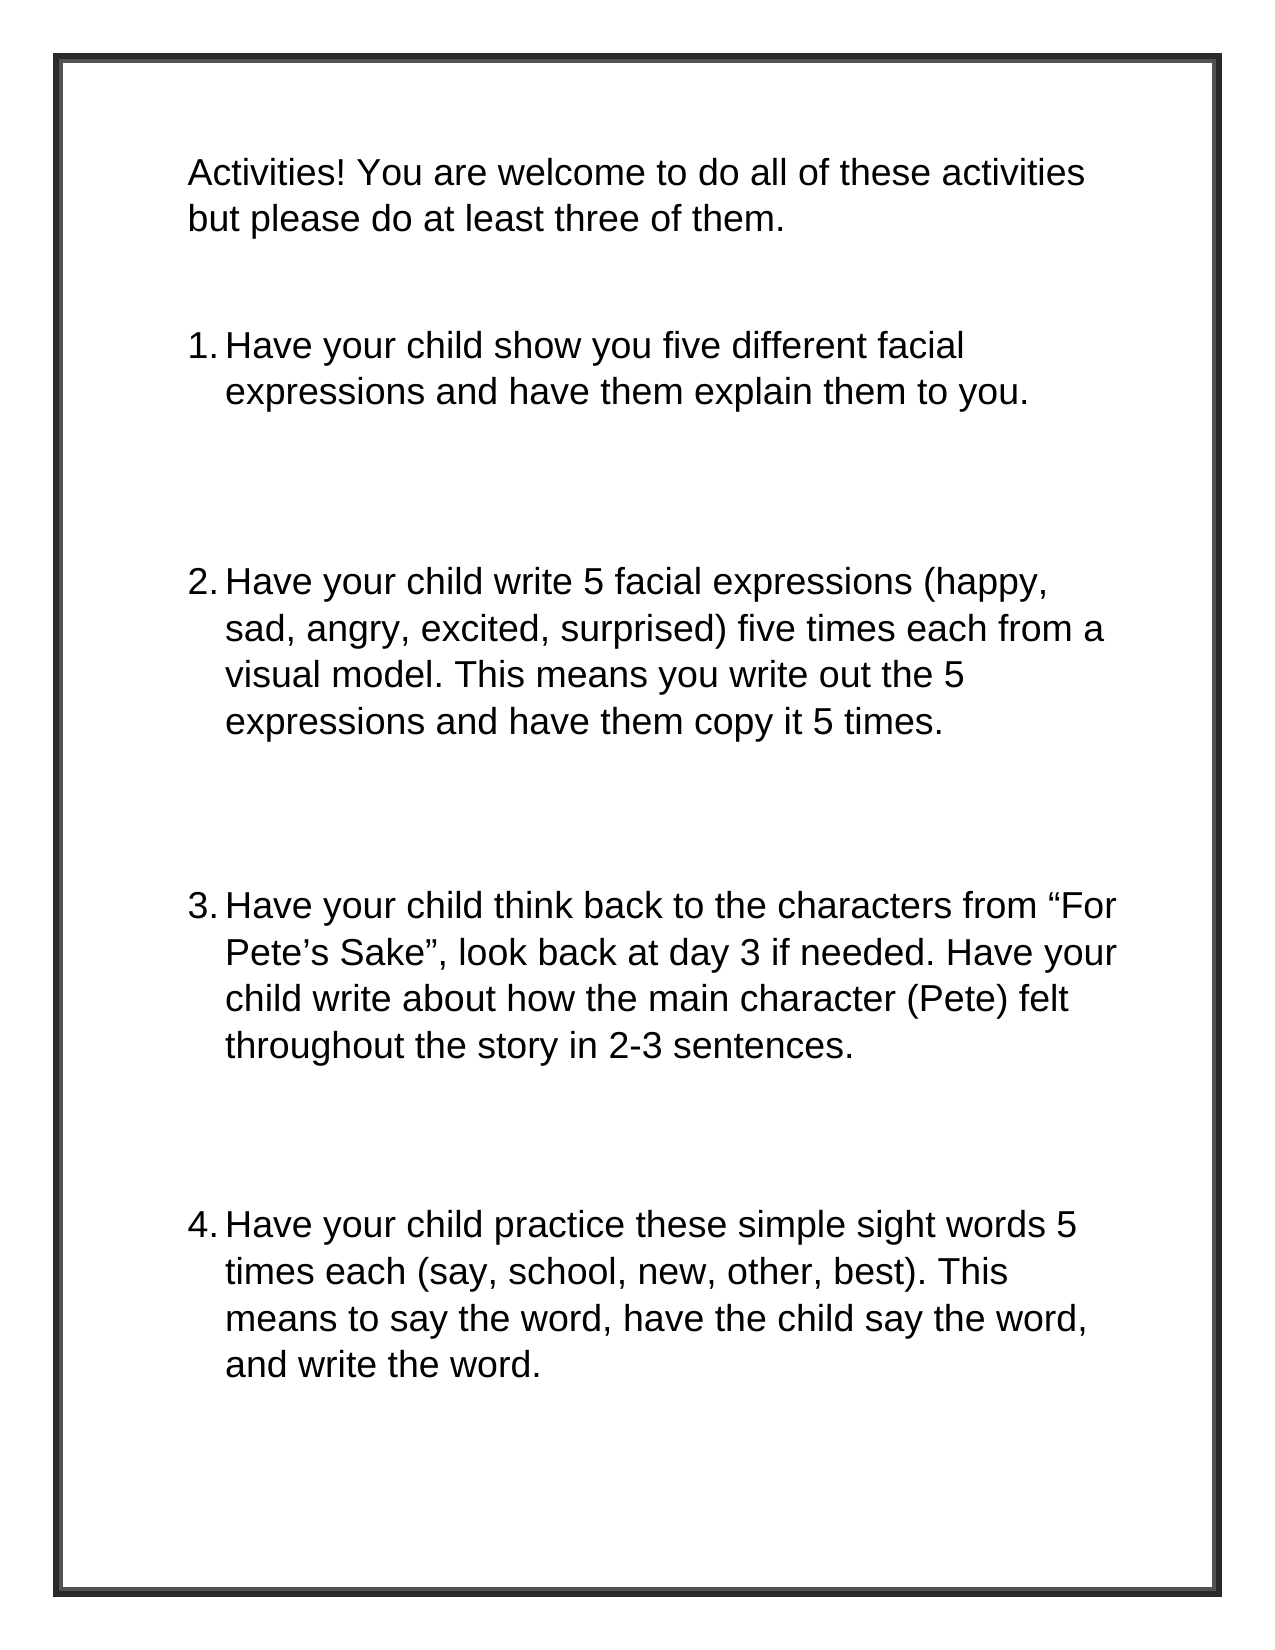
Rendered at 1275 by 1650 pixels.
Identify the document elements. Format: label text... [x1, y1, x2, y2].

list Have your child write 5 facial expressions (happy, sad, angry, excited, surprised) five times each from a visual model. This means you write out the 5 expressions and have them copy it 5 times. [187, 559, 1125, 742]
list Have your child practice these simple sight words 5 times each (say, school, new, other, best). This means to say the word, have the child say the word, and write the word. [187, 1203, 1125, 1386]
list Have your child think back to the characters from “For Pete’s Sake”, look back at day 3 if needed. Have your child write about how the main character (Pete) felt throughout the story in 2-3 sentences. [187, 883, 1125, 1066]
list Activities! You are welcome to do all of these activities but please do at least three of them. [187, 150, 1125, 240]
list Have your child show you five different facial expressions and have them explain them to you. [187, 323, 1125, 413]
